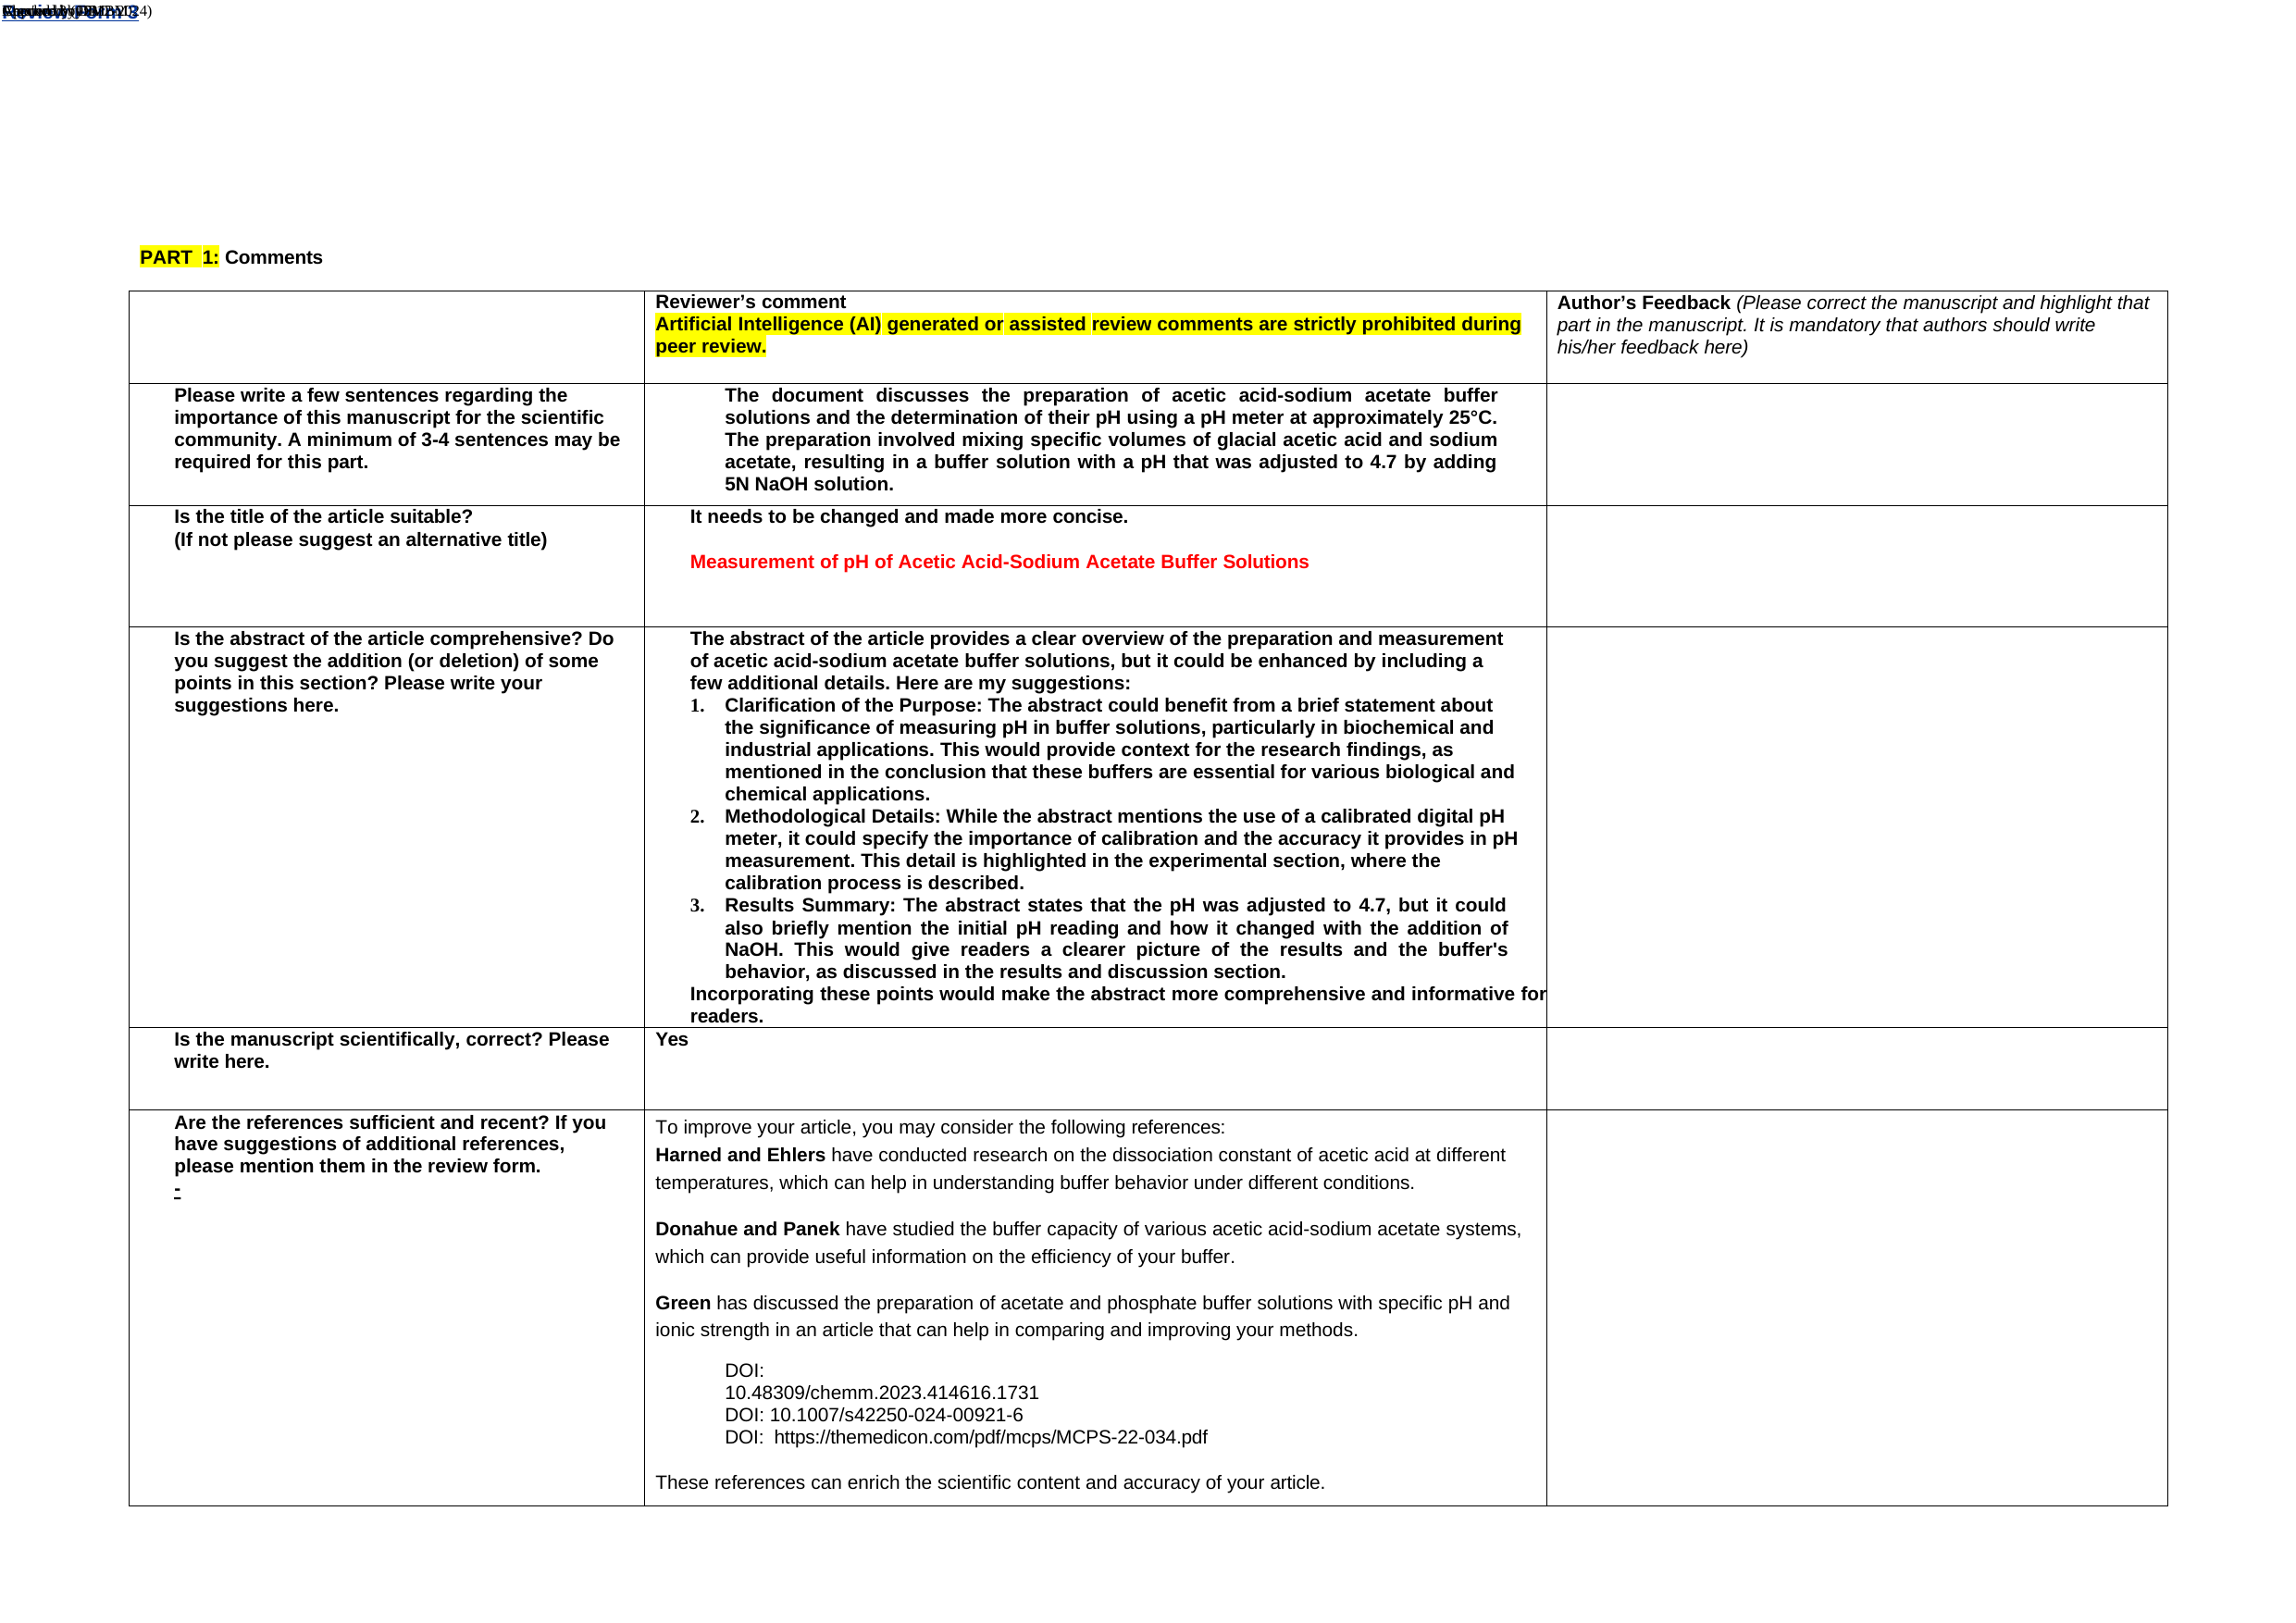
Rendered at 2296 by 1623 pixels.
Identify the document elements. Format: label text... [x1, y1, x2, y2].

table_cell Are the references sufficient and recent? If you have suggestions of additional references, please mention them in the review form. - [130, 1110, 644, 1505]
table_cell Is the manuscript scientifically, correct? Please write here. [130, 1028, 644, 1109]
table_cell The document discusses the preparation of acetic acid-sodium acetate buffer solutions and the determination of their pH using a pH meter at approximately 25°C. The preparation involved mixing specific volumes of glacial acetic acid and sodium acetate, resulting in a buffer solution with a pH that was adjusted to 4.7 by adding 5N NaOH solution. [645, 384, 1546, 505]
table_header PART 1: Comments [130, 247, 2168, 290]
table_cell Author’s Feedback (Please correct the manuscript and highlight that part in the manuscript. It is mandatory that authors should write his/her feedback here) [1547, 291, 2167, 383]
table_cell [1547, 506, 2167, 626]
table_cell Is the abstract of the article comprehensive? Do you suggest the addition (or deletion) of some points in this section? Please write your suggestions here. [130, 627, 644, 1027]
table_cell [130, 291, 644, 383]
table_cell The abstract of the article provides a clear overview of the preparation and measurement of acetic acid-sodium acetate buffer solutions, but it could be enhanced by including a few additional details. Here are my suggestions: Clarification of the Purpose: The abstract could benefit from a brief statement about the significance of measuring pH in buffer solutions, particularly in biochemical and industrial applications. This would provide context for the research findings, as mentioned in the conclusion that these buffers are essential for various biological and chemical applications. Methodological Details: While the abstract mentions the use of a calibrated digital pH meter, it could specify the importance of calibration and the accuracy it provides in pH measurement. This detail is highlighted in the experimental section, where the calibration process is described. Results Summary: The abstract states that the pH was adjusted to 4.7, but it could also briefly mention the initial pH reading and how it changed with the addition of NaOH. This would give readers a clearer picture of the results and the buffer's behavior, as discussed in the results and discussion section. Incorporating these points would make the abstract more comprehensive and informative for readers. [645, 627, 1546, 1027]
table_cell Is the title of the article suitable? (If not please suggest an alternative title) [130, 506, 644, 626]
table_cell Reviewer’s comment Artificial Intelligence (AI) generated or assisted review comments are strictly prohibited during peer review. [645, 291, 1546, 383]
table_cell Yes [645, 1028, 1546, 1109]
table_cell [1547, 1110, 2167, 1505]
table_cell To improve your article, you may consider the following references: Harned and Ehlers have conducted research on the dissociation constant of acetic acid at different temperatures, which can help in understanding buffer behavior under different conditions. Donahue and Panek have studied the buffer capacity of various acetic acid-sodium acetate systems, which can provide useful information on the efficiency of your buffer. Green has discussed the preparation of acetate and phosphate buffer solutions with specific pH and ionic strength in an article that can help in comparing and improving your methods. DOI: 10.48309/chemm.2023.414616.1731 DOI: 10.1007/s42250-024-00921-6 DOI: https://themedicon.com/pdf/mcps/MCPS-22-034.pdf These references can enrich the scientific content and accuracy of your article. [645, 1110, 1546, 1505]
table_cell [1547, 384, 2167, 505]
table_cell It needs to be changed and made more concise. Measurement of pH of Acetic Acid-Sodium Acetate Buffer Solutions [645, 506, 1546, 626]
table_cell Please write a few sentences regarding the importance of this manuscript for the scientific community. A minimum of 3-4 sentences may be required for this part. [130, 384, 644, 505]
table_cell [1547, 627, 2167, 1027]
table_cell [1547, 1028, 2167, 1109]
